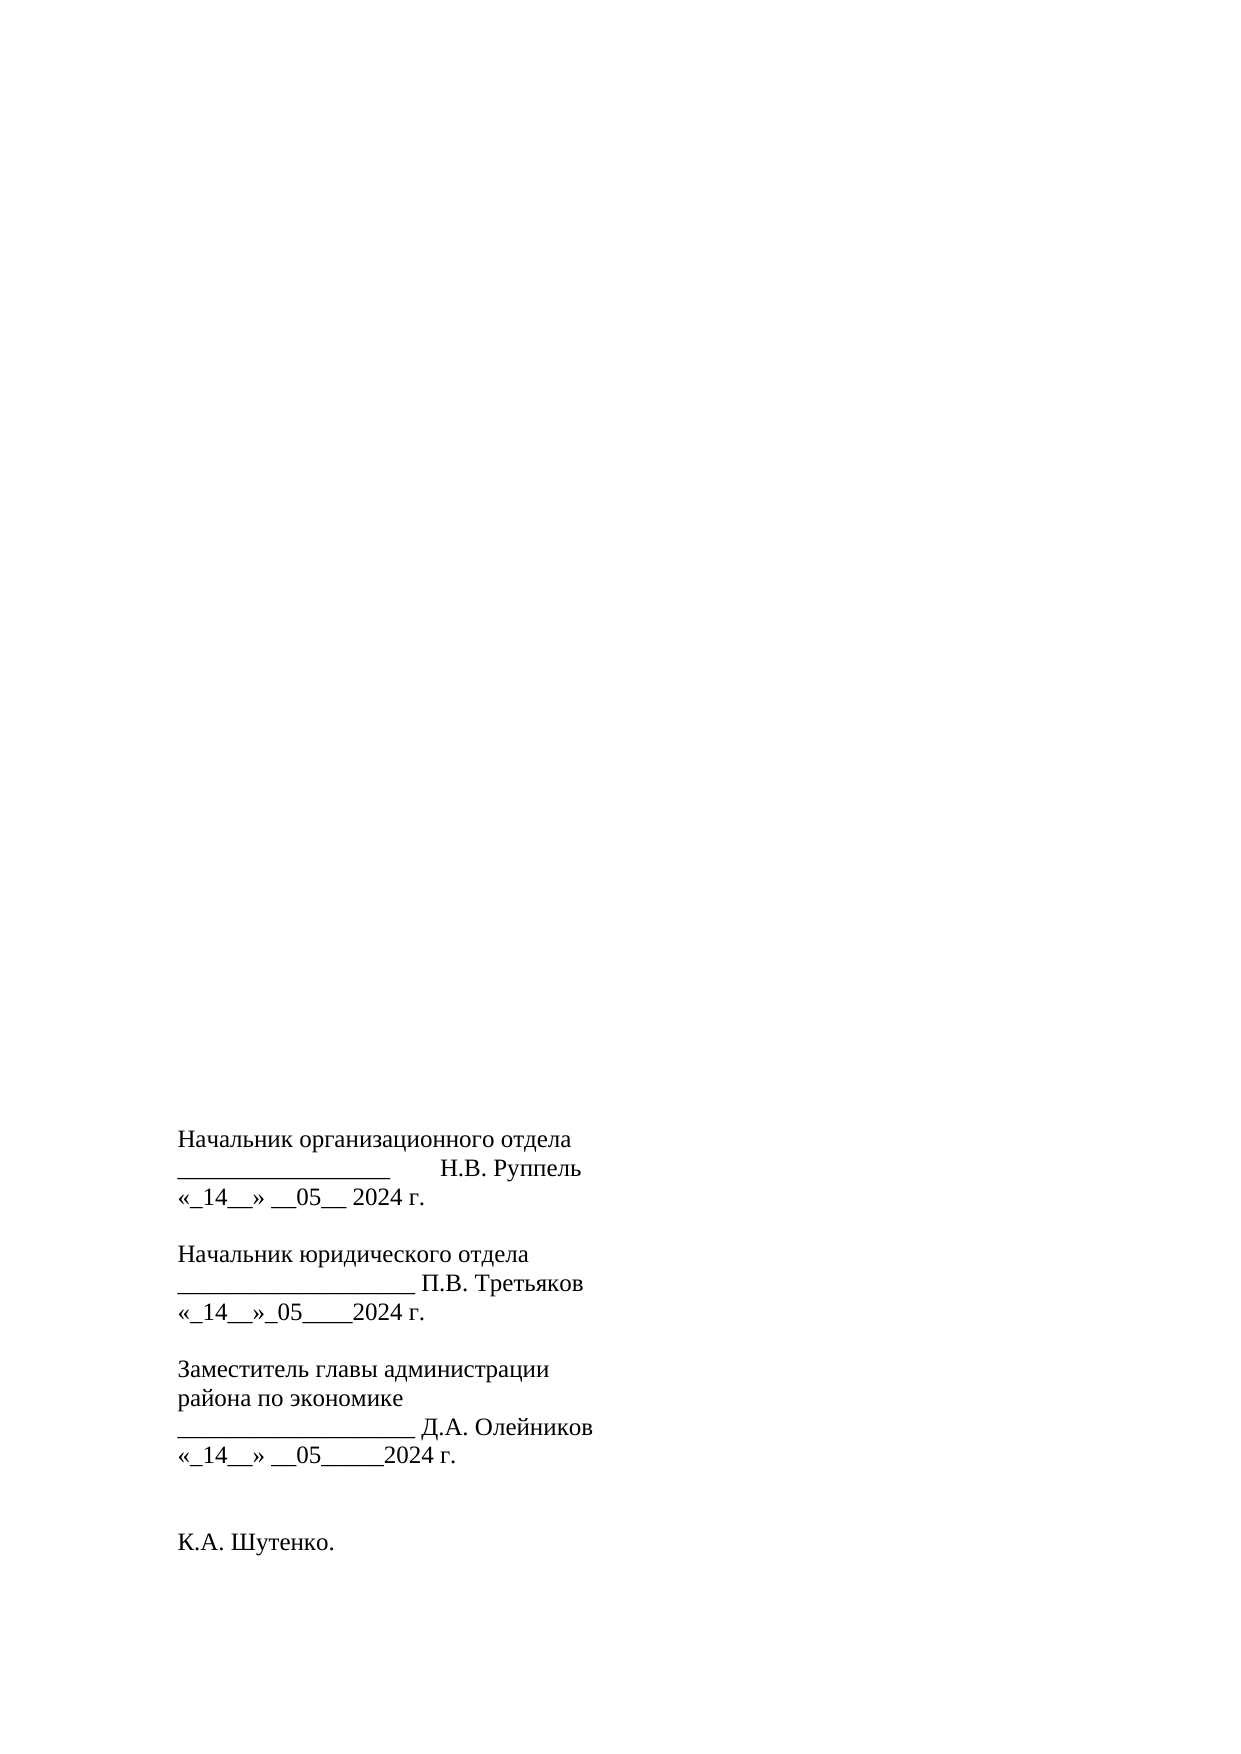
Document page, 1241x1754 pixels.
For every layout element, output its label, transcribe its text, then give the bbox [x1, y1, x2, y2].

text ___________________ Д.А. Олейников [177, 1412, 1152, 1441]
text _________________ Н.В. Руппель [177, 1153, 1152, 1182]
text района по экономике [177, 1383, 1152, 1412]
text К.А. Шутенко. [177, 1527, 1152, 1556]
text Заместитель главы администрации [177, 1354, 1152, 1383]
text Начальник юридического отдела [177, 1239, 1152, 1268]
text «_14__» __05_____2024 г. [177, 1441, 1152, 1469]
text «_14__» __05__ 2024 г. [177, 1182, 1152, 1211]
text ___________________ П.В. Третьяков [177, 1268, 1152, 1297]
text Начальник организационного отдела [177, 1124, 1152, 1153]
text «_14__»_05____2024 г. [177, 1297, 1152, 1326]
